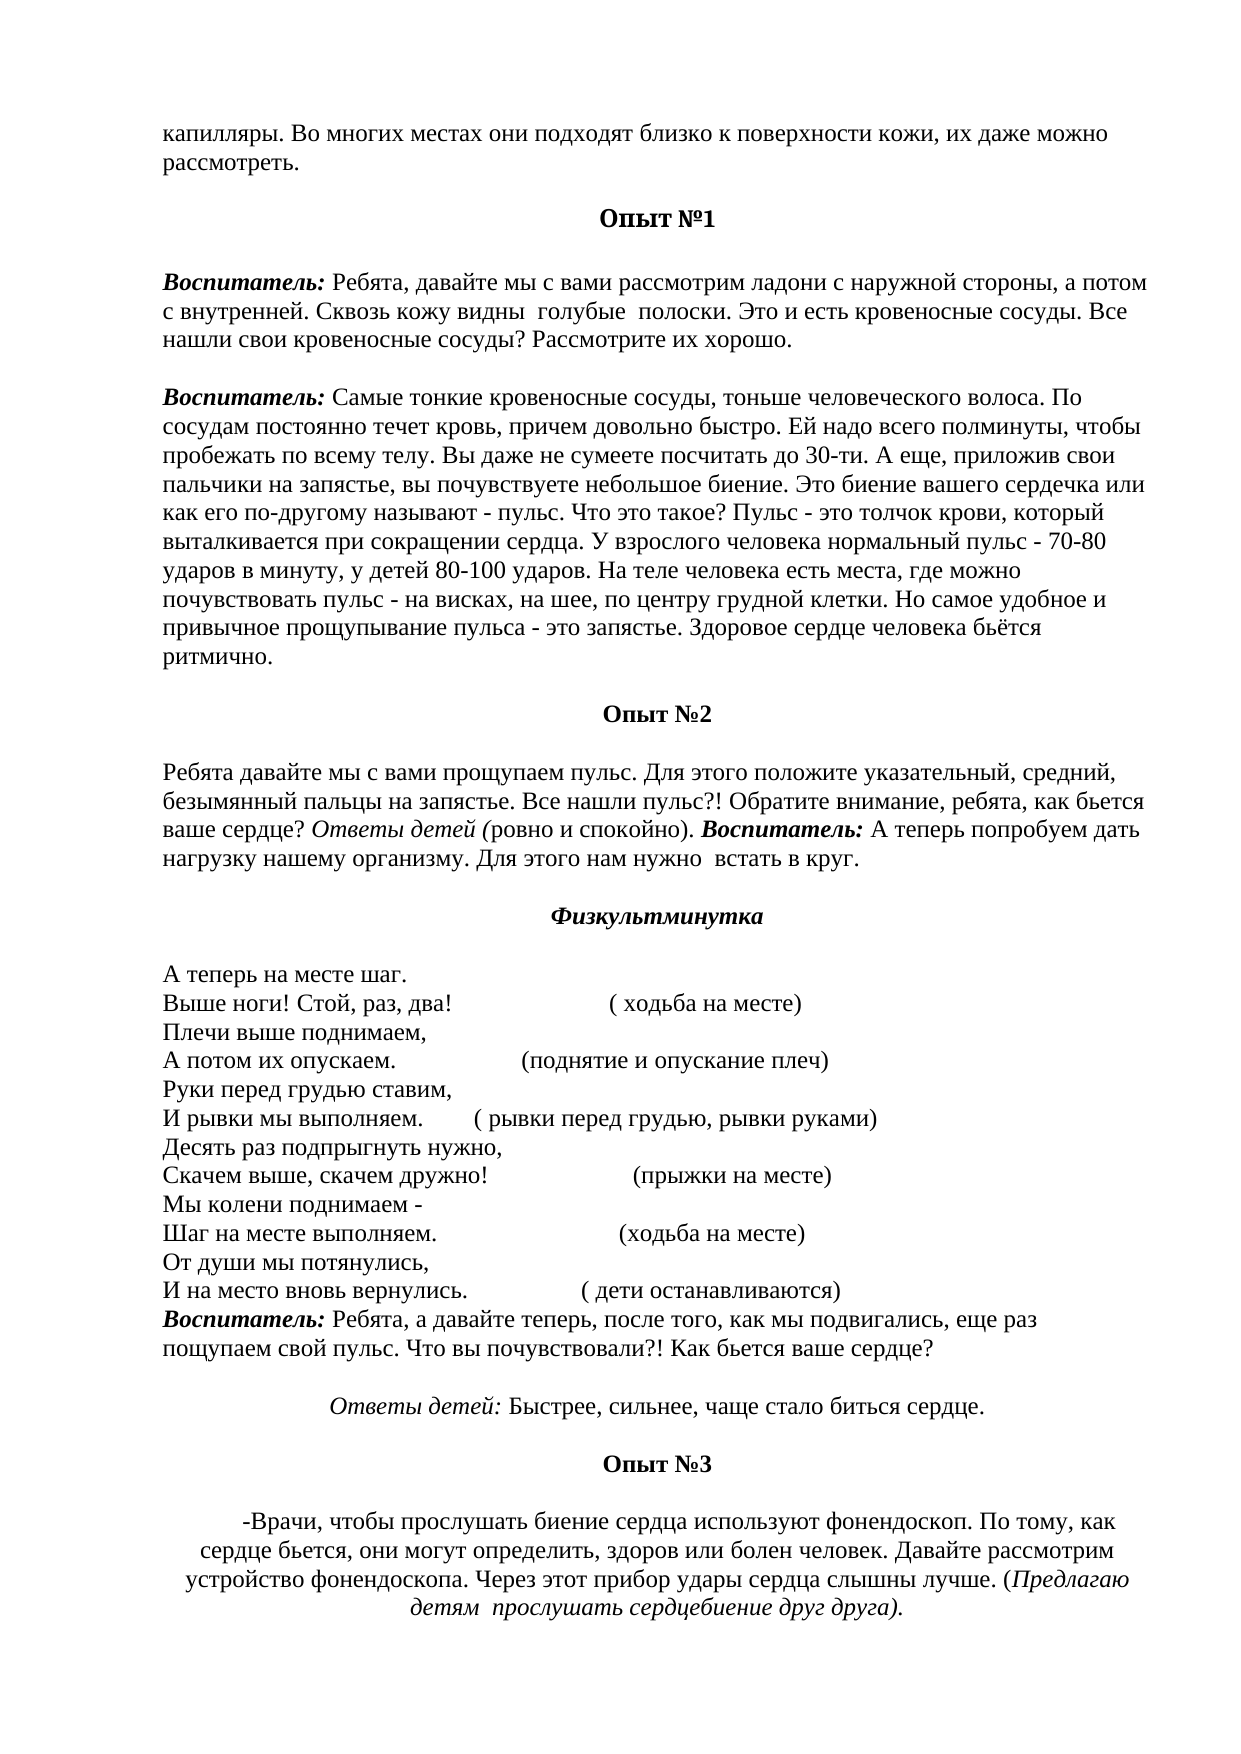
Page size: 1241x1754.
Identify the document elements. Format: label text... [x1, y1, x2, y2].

text Опыт №3 -Врачи, чтобы прослушать биение сердца используют фонендоскоп. По тому, как сердце бьется, они могут определить, здоров или болен человек. Давайте рассмотрим устройство фонендоскопа. Через этот прибор удары сердца слышны лучше. (Предлагаю детям прослушать сердцебиение друг друга). [162, 1449, 1152, 1621]
text Ответы детей: Быстрее, сильнее, чаще стало биться сердце. [162, 1391, 1152, 1419]
text Физкультминутка [162, 901, 1152, 930]
text Воспитатель: Ребята, давайте мы с вами рассмотрим ладони с наружной стороны, а потом с внутренней. Сквозь кожу видны голубые полоски. Это и есть кровеносные сосуды. Все нашли свои кровеносные сосуды? Рассмотрите их хорошо. [162, 267, 1152, 353]
text А теперь на месте шаг. Выше ноги! Стой, раз, два! ( ходьба на месте) Плечи выше поднимаем, А потом их опускаем. (поднятие и опускание плеч) Руки перед грудью ставим, И рывки мы выполняем. ( рывки перед грудью, рывки руками) Десять раз подпрыгнуть нужно, Скачем выше, скачем дружно! (прыжки на месте) Мы колени поднимаем - Шаг на месте выполняем. (ходьба на месте) От души мы потянулись, И на место вновь вернулись. ( дети останавливаются) Воспитатель: Ребята, а давайте теперь, после того, как мы подвигались, еще раз пощупаем свой пульс. Что вы почувствовали?! Как бьется ваше сердце? [162, 959, 1152, 1362]
text Ребята давайте мы с вами прощупаем пульс. Для этого положите указательный, средний, безымянный пальцы на запястье. Все нашли пульс?! Обратите внимание, ребята, как бьется ваше сердце? Ответы детей (ровно и спокойно). Воспитатель: А теперь попробуем дать нагрузку нашему организму. Для этого нам нужно встать в круг. [162, 757, 1152, 872]
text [162, 118, 1152, 176]
text Воспитатель: Самые тонкие кровеносные сосуды, тоньше человеческого волоса. По сосудам постоянно течет кровь, причем довольно быстро. Ей надо всего полминуты, чтобы пробежать по всему телу. Вы даже не сумеете посчитать до 30-ти. А еще, приложив свои пальчики на запястье, вы почувствуете небольшое биение. Это биение вашего сердечка или как его по-другому называют - пульс. Что это такое? Пульс - это толчок крови, который выталкивается при сокращении сердца. У взрослого человека нормальный пульс - 70-80 ударов в минуту, у детей 80-100 ударов. На теле человека есть места, где можно почувствовать пульс - на висках, на шее, по центру грудной клетки. Но самое удобное и привычное прощупывание пульса - это запястье. Здоровое сердце человека бьётся ритмично. [162, 382, 1152, 670]
subtitle Опыт №1 [162, 205, 1152, 233]
text Опыт №2 [162, 699, 1152, 728]
